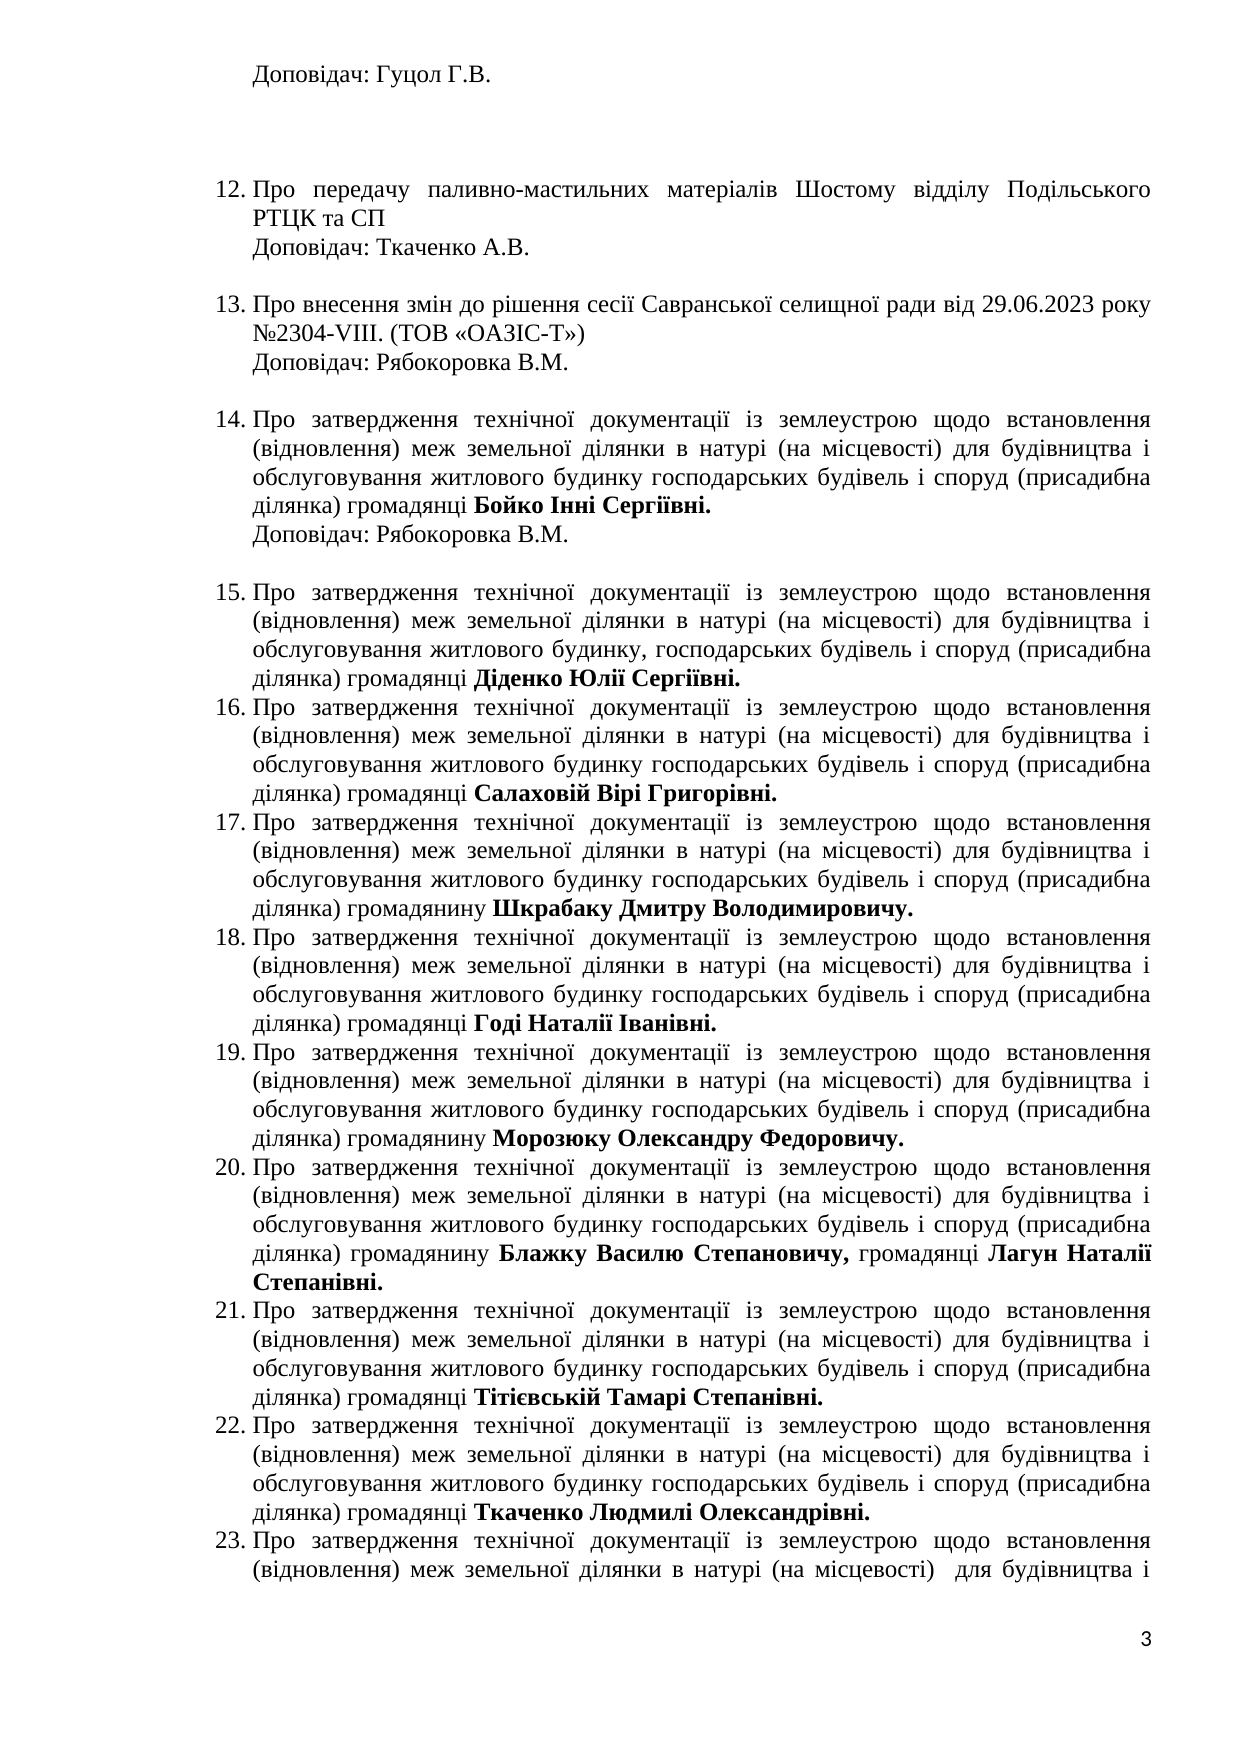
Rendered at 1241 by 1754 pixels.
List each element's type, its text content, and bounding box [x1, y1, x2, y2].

list Про затвердження технічної документації із землеустрою щодо встановлення (відновлення) меж земельної ділянки в натурі (на місцевості) для будівництва і обслуговування житлового будинку господарських будівель і споруд (присадибна ділянка) громадянину Морозюку Олександру Федоровичу. [215, 1037, 1152, 1152]
list Про затвердження технічної документації із землеустрою щодо встановлення (відновлення) меж земельної ділянки в натурі (на місцевості) для будівництва і обслуговування житлового будинку господарських будівель і споруд (присадибна ділянка) громадянці Годі Наталії Іванівні. [215, 922, 1152, 1037]
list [215, 1525, 1152, 1583]
list Про затвердження технічної документації із землеустрою щодо встановлення (відновлення) меж земельної ділянки в натурі (на місцевості) для будівництва і обслуговування житлового будинку господарських будівель і споруд (присадибна ділянка) громадянці Ткаченко Людмилі Олександрівні. [215, 1410, 1152, 1525]
list Про передачу паливно-мастильних матеріалів Шостому відділу Подільського РТЦК та СП [215, 174, 1152, 232]
list Про затвердження технічної документації із землеустрою щодо встановлення (відновлення) меж земельної ділянки в натурі (на місцевості) для будівництва і обслуговування житлового будинку господарських будівель і споруд (присадибна ділянка) громадянці Тітієвській Тамарі Степанівні. [215, 1295, 1152, 1410]
text Доповідач: Рябокоровка В.М. [252, 347, 1152, 375]
list Про затвердження технічної документації із землеустрою щодо встановлення (відновлення) меж земельної ділянки в натурі (на місцевості) для будівництва і обслуговування житлового будинку господарських будівель і споруд (присадибна ділянка) громадянці Бойко Інні Сергіївні. [215, 404, 1152, 519]
list Про затвердження технічної документації із землеустрою щодо встановлення (відновлення) меж земельної ділянки в натурі (на місцевості) для будівництва і обслуговування житлового будинку господарських будівель і споруд (присадибна ділянка) громадянці Салаховій Вірі Григорівні. [215, 692, 1152, 807]
list Про затвердження технічної документації із землеустрою щодо встановлення (відновлення) меж земельної ділянки в натурі (на місцевості) для будівництва і обслуговування житлового будинку господарських будівель і споруд (присадибна ділянка) громадянину Шкрабаку Дмитру Володимировичу. [215, 807, 1152, 922]
text Доповідач: Гуцол Г.В. [252, 59, 1152, 88]
list Про затвердження технічної документації із землеустрою щодо встановлення (відновлення) меж земельної ділянки в натурі (на місцевості) для будівництва і обслуговування житлового будинку, господарських будівель і споруд (присадибна ділянка) громадянці Діденко Юлії Сергіївні. [215, 577, 1152, 692]
list Про затвердження технічної документації із землеустрою щодо встановлення (відновлення) меж земельної ділянки в натурі (на місцевості) для будівництва і обслуговування житлового будинку господарських будівель і споруд (присадибна ділянка) громадянину Блажку Василю Степановичу, громадянці Лагун Наталії Степанівні. [215, 1152, 1152, 1295]
text Доповідач: Ткаченко А.В. [252, 232, 1152, 260]
list Про внесення змін до рішення сесії Савранської селищної ради від 29.06.2023 року №2304-VIII. (ТОВ «ОАЗІС-Т») [215, 289, 1152, 347]
text Доповідач: Рябокоровка В.М. [252, 519, 1152, 548]
